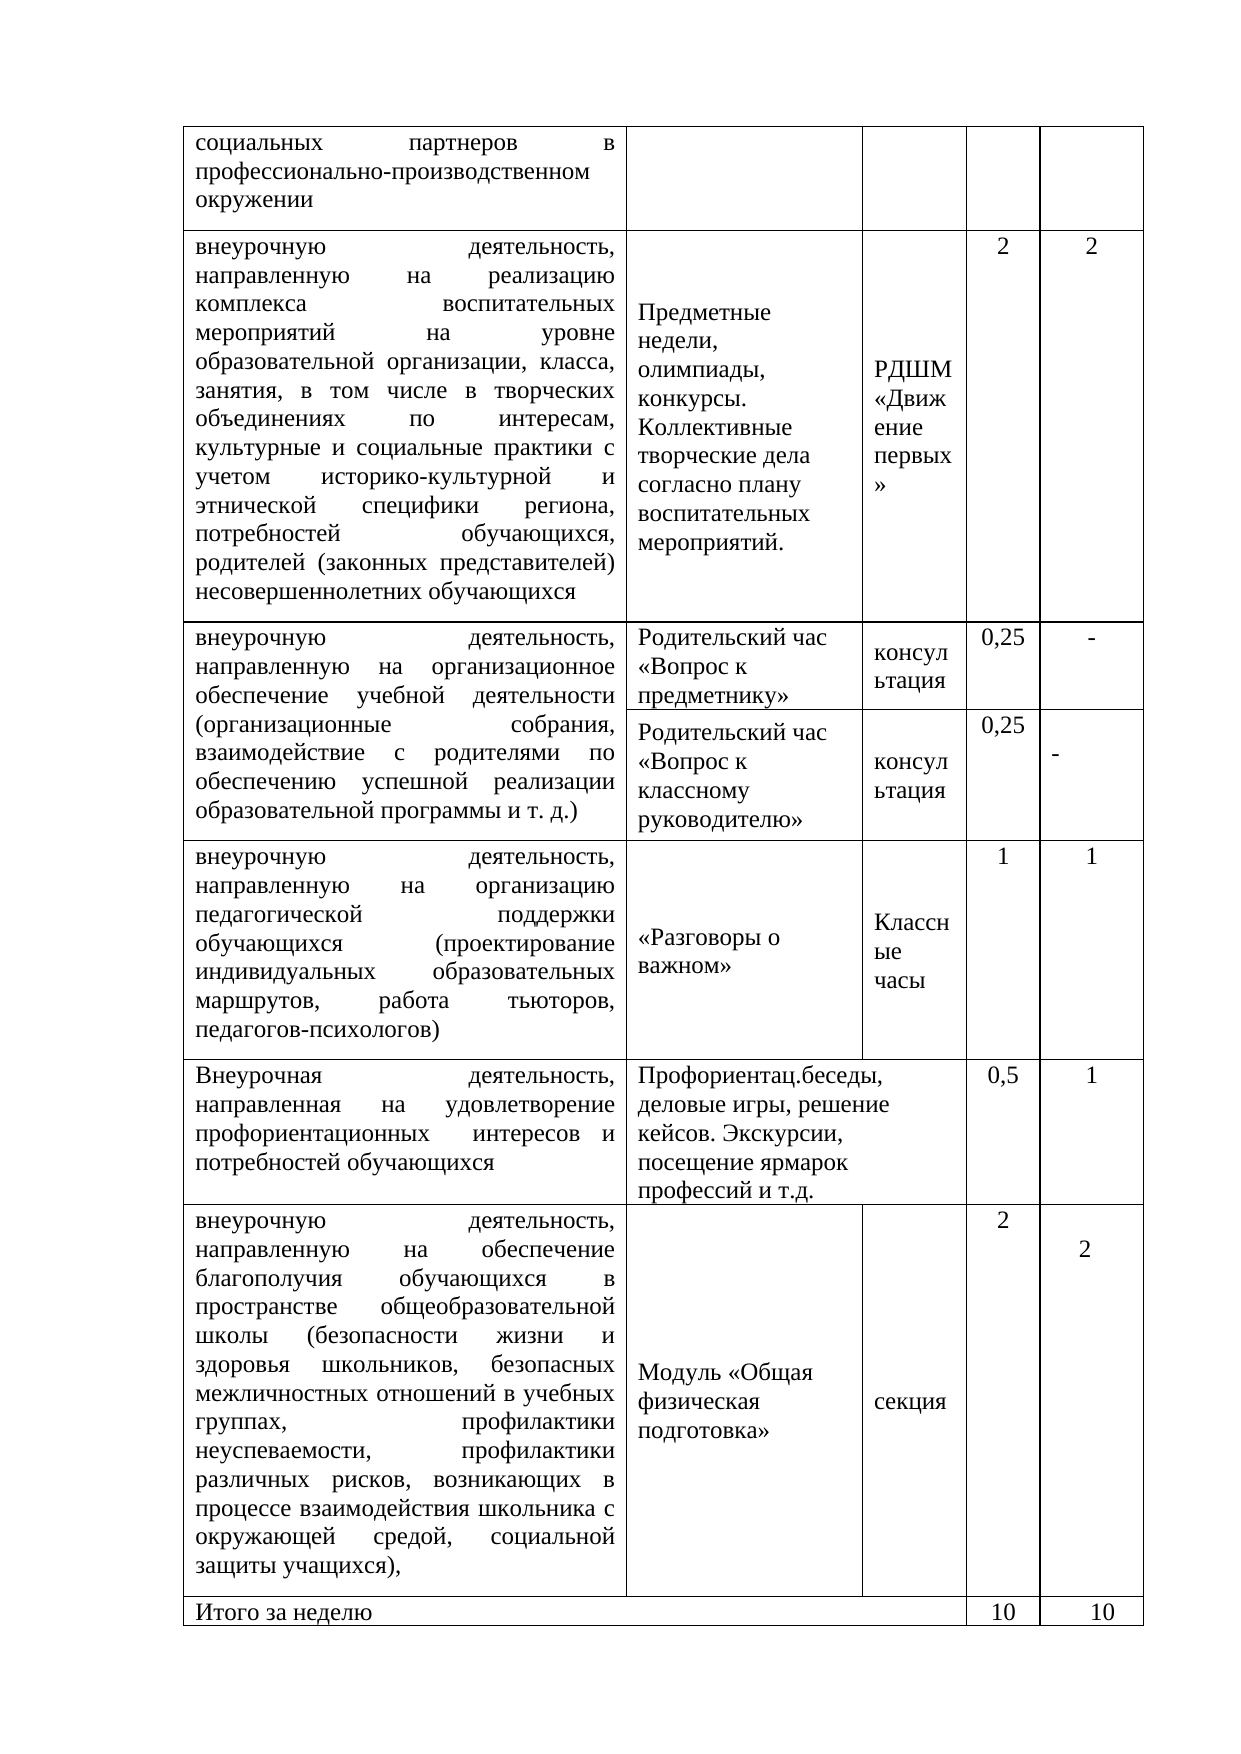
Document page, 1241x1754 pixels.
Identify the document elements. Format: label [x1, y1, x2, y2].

table_header [176, 118, 1143, 1634]
